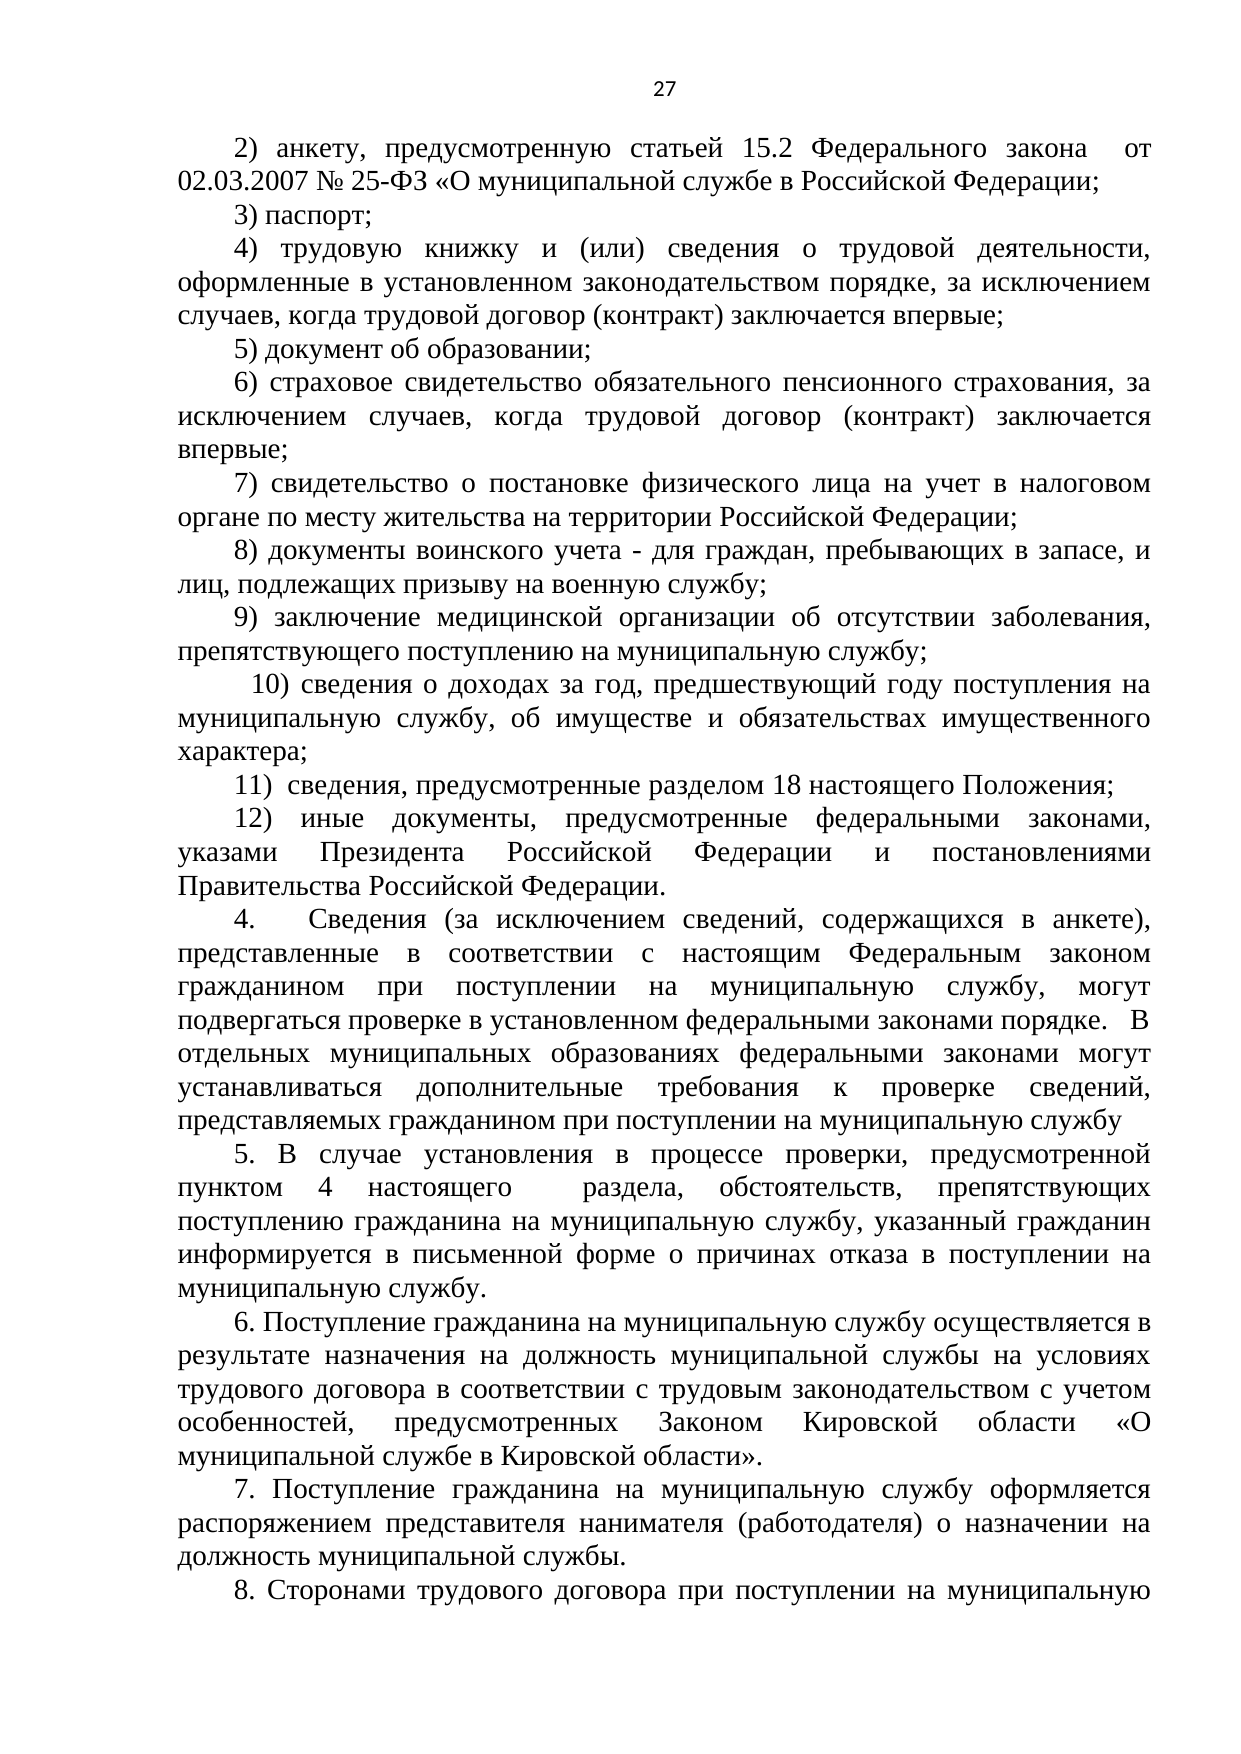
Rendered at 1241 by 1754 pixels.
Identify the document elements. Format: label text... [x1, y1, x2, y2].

text 5. В случае установления в процессе проверки, предусмотренной пунктом 4 настоящего раздела, обстоятельств, препятствующих поступлению гражданина на муниципальную службу, указанный гражданин информируется в письменной форме о причинах отказа в поступлении на муниципальную службу. [177, 1136, 1152, 1304]
text 11) сведения, предусмотренные разделом 18 настоящего Положения; [177, 767, 1152, 801]
text 6) страховое свидетельство обязательного пенсионного страхования, за исключением случаев, когда трудовой договор (контракт) заключается впервые; [177, 364, 1152, 465]
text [177, 1572, 1152, 1606]
text отдельных муниципальных образованиях федеральными законами могут устанавливаться дополнительные требования к проверке сведений, представляемых гражданином при поступлении на муниципальную службу [177, 1035, 1152, 1136]
text 5) документ об образовании; [177, 331, 1152, 364]
text 3) паспорт; [177, 197, 1152, 230]
text 8) документы воинского учета - для граждан, пребывающих в запасе, и лиц, подлежащих призыву на военную службу; [177, 532, 1152, 599]
text 4) трудовую книжку и (или) сведения о трудовой деятельности, оформленные в установленном законодательством порядке, за исключением случаев, когда трудовой договор (контракт) заключается впервые; [177, 230, 1152, 331]
text 6. Поступление гражданина на муниципальную службу осуществляется в результате назначения на должность муниципальной службы на условиях трудового договора в соответствии с трудовым законодательством с учетом особенностей, предусмотренных Законом Кировской области «О муниципальной службе в Кировской области». [177, 1304, 1152, 1471]
text 7) свидетельство о постановке физического лица на учет в налоговом органе по месту жительства на территории Российской Федерации; [177, 465, 1152, 532]
text 10) сведения о доходах за год, предшествующий году поступления на муниципальную службу, об имуществе и обязательствах имущественного характера; [177, 666, 1152, 767]
text 9) заключение медицинской организации об отсутствии заболевания, препятствующего поступлению на муниципальную службу; [177, 599, 1152, 666]
text 12) иные документы, предусмотренные федеральными законами, указами Президента Российской Федерации и постановлениями Правительства Российской Федерации. [177, 801, 1152, 901]
text 4. Сведения (за исключением сведений, содержащихся в анкете), представленные в соответствии с настоящим Федеральным законом гражданином при поступлении на муниципальную службу, могут подвергаться проверке в установленном федеральными законами порядке. В [177, 901, 1152, 1035]
text 2) анкету, предусмотренную статьей 15.2 Федерального закона от 02.03.2007 № 25-ФЗ «О муниципальной службе в Российской Федерации; [177, 130, 1152, 197]
text 7. Поступление гражданина на муниципальную службу оформляется распоряжением представителя нанимателя (работодателя) о назначении на должность муниципальной службы. [177, 1471, 1152, 1572]
